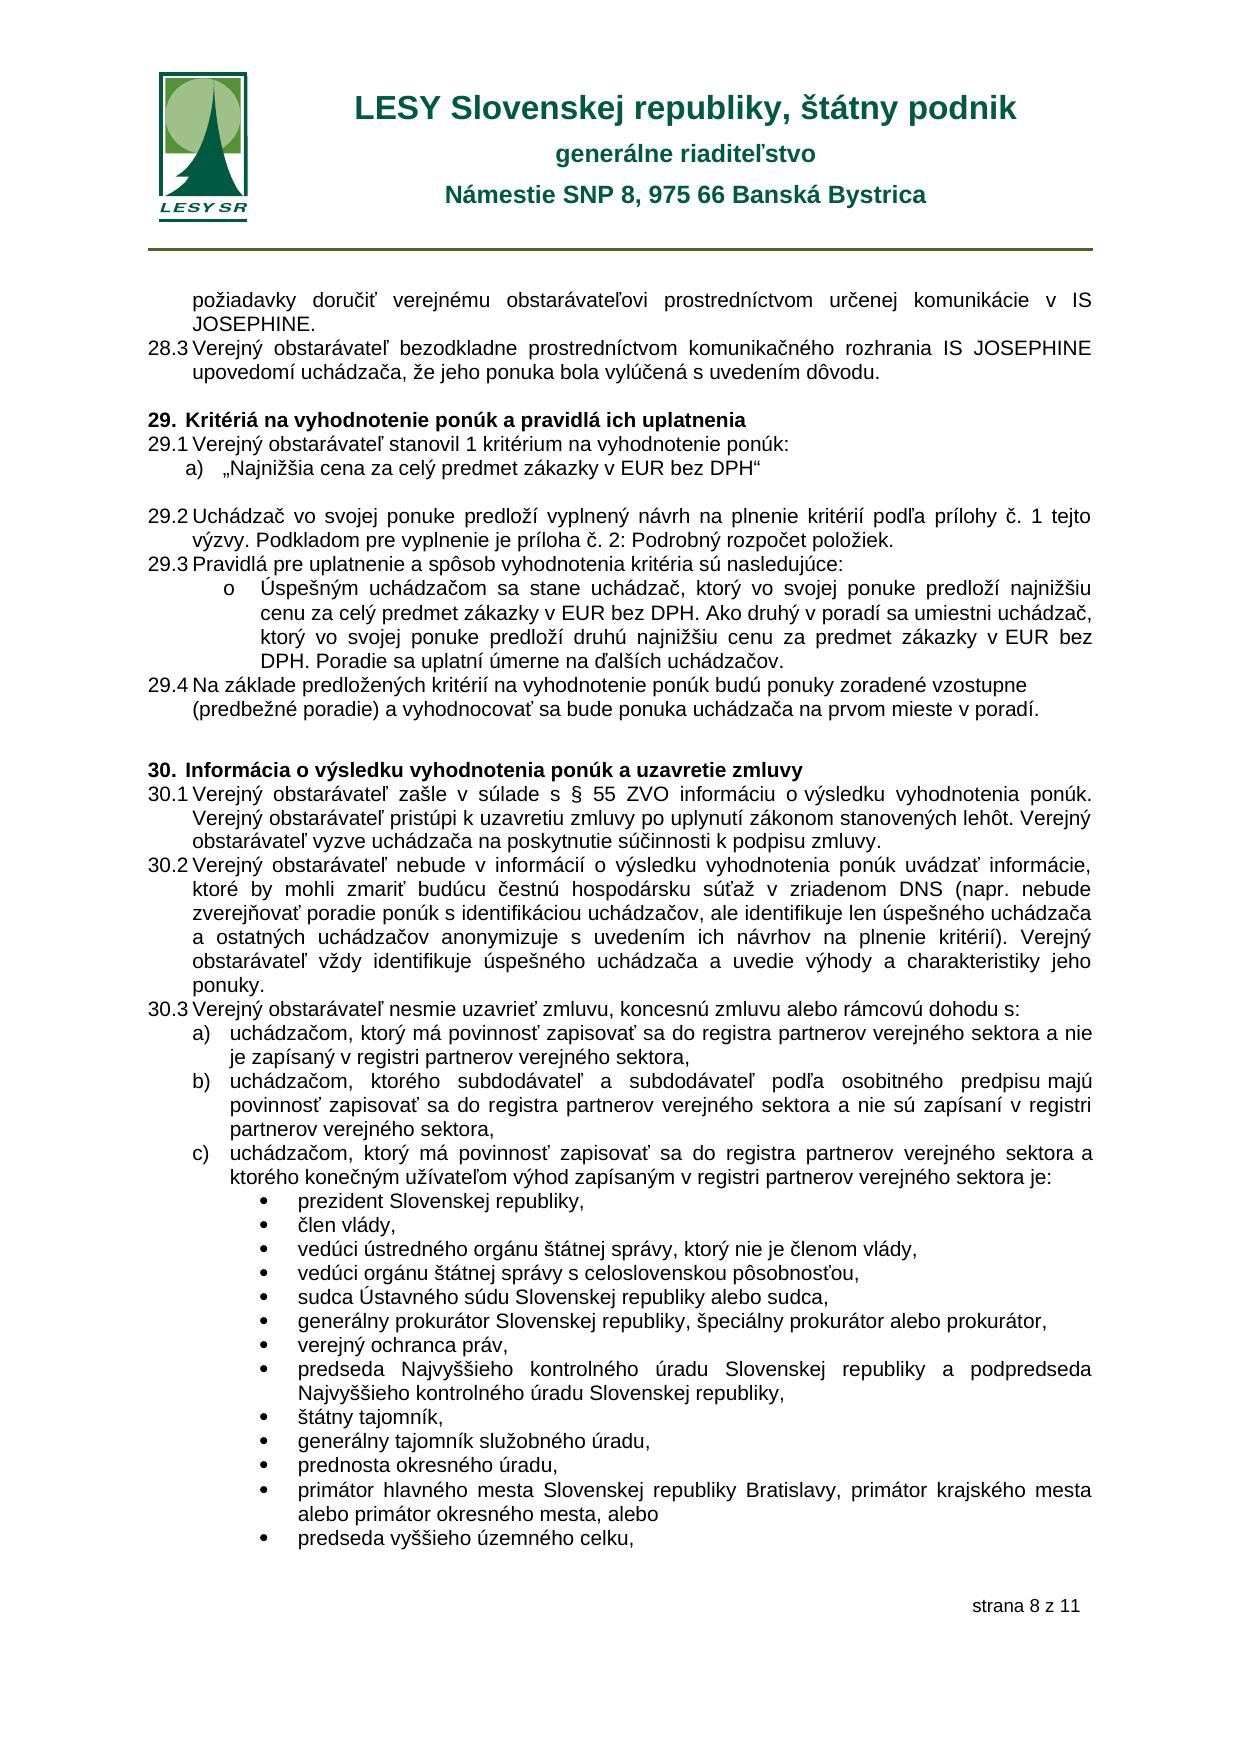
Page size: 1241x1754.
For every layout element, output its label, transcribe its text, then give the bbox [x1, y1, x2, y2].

list Verejný obstarávateľ nesmie uzavrieť zmluvu, koncesnú zmluvu alebo rámcovú dohodu s: [148, 997, 1093, 1021]
list Verejný obstarávateľ stanovil 1 kritérium na vyhodnotenie ponúk: [148, 432, 1093, 456]
list predseda vyššieho územného celku, [260, 1525, 1093, 1549]
list člen vlády, [260, 1213, 1093, 1237]
list Verejný obstarávateľ nebude v informácií o výsledku vyhodnotenia ponúk uvádzať informácie, ktoré by mohli zmariť budúcu čestnú hospodársku súťaž v zriadenom DNS (napr. nebude zverejňovať poradie ponúk s identifikáciou uchádzačov, ale identifikuje len úspešného uchádzača a ostatných uchádzačov anonymizuje s uvedením ich návrhov na plnenie kritérií). Verejný obstarávateľ vždy identifikuje úspešného uchádzača a uvedie výhody a charakteristiky jeho ponuky. [148, 853, 1093, 997]
list uchádzačom, ktorý má povinnosť zapisovať sa do registra partnerov verejného sektora a nie je zapísaný v registri partnerov verejného sektora, [192, 1021, 1093, 1069]
list Úspešným uchádzačom sa stane uchádzač, ktorý vo svojej ponuke predloží najnižšiu cenu za celý predmet zákazky v EUR bez DPH. Ako druhý v poradí sa umiestni uchádzač, ktorý vo svojej ponuke predloží druhú najnižšiu cenu za predmet zákazky v EUR bez DPH. Poradie sa uplatní úmerne na ďalších uchádzačov. [223, 575, 1093, 673]
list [148, 288, 1093, 336]
list „Najnižšia cena za celý predmet zákazky v EUR bez DPH“ [185, 456, 1093, 479]
list Kritériá na vyhodnotenie ponúk a pravidlá ich uplatnenia [148, 408, 1093, 432]
list sudca Ústavného súdu Slovenskej republiky alebo sudca, [260, 1285, 1093, 1309]
list uchádzačom, ktorého subdodávateľ a subdodávateľ podľa osobitného predpisu majú povinnosť zapisovať sa do registra partnerov verejného sektora a nie sú zapísaní v registri partnerov verejného sektora, [192, 1069, 1093, 1141]
list vedúci orgánu štátnej správy s celoslovenskou pôsobnosťou, [260, 1261, 1093, 1285]
list verejný ochranca práv, [260, 1333, 1093, 1357]
list Pravidlá pre uplatnenie a spôsob vyhodnotenia kritéria sú nasledujúce: [148, 551, 1093, 575]
list Na základe predložených kritérií na vyhodnotenie ponúk budú ponuky zoradené vzostupne (predbežné poradie) a vyhodnocovať sa bude ponuka uchádzača na prvom mieste v poradí. [148, 673, 1093, 721]
list prednosta okresného úradu, [260, 1453, 1093, 1477]
list predseda Najvyššieho kontrolného úradu Slovenskej republiky a podpredseda Najvyššieho kontrolného úradu Slovenskej republiky, [260, 1357, 1093, 1405]
list Uchádzač vo svojej ponuke predloží vyplnený návrh na plnenie kritérií podľa prílohy č. 1 tejto výzvy. Podkladom pre vyplnenie je príloha č. 2: Podrobný rozpočet položiek. [148, 503, 1093, 551]
list Verejný obstarávateľ zašle v súlade s § 55 ZVO informáciu o výsledku vyhodnotenia ponúk. Verejný obstarávateľ pristúpi k uzavretiu zmluvy po uplynutí zákonom stanovených lehôt. Verejný obstarávateľ vyzve uchádzača na poskytnutie súčinnosti k podpisu zmluvy. [148, 781, 1093, 853]
list prezident Slovenskej republiky, [260, 1189, 1093, 1213]
list uchádzačom, ktorý má povinnosť zapisovať sa do registra partnerov verejného sektora a ktorého konečným užívateľom výhod zapísaným v registri partnerov verejného sektora je: [192, 1141, 1093, 1189]
list Verejný obstarávateľ bezodkladne prostredníctvom komunikačného rozhrania IS JOSEPHINE upovedomí uchádzača, že jeho ponuka bola vylúčená s uvedením dôvodu. [148, 336, 1093, 384]
list Informácia o výsledku vyhodnotenia ponúk a uzavretie zmluvy [148, 757, 1093, 781]
list generálny tajomník služobného úradu, [260, 1429, 1093, 1453]
list generálny prokurátor Slovenskej republiky, špeciálny prokurátor alebo prokurátor, [260, 1309, 1093, 1333]
list štátny tajomník, [260, 1405, 1093, 1429]
list vedúci ústredného orgánu štátnej správy, ktorý nie je členom vlády, [260, 1237, 1093, 1261]
list primátor hlavného mesta Slovenskej republiky Bratislavy, primátor krajského mesta alebo primátor okresného mesta, alebo [260, 1477, 1093, 1525]
